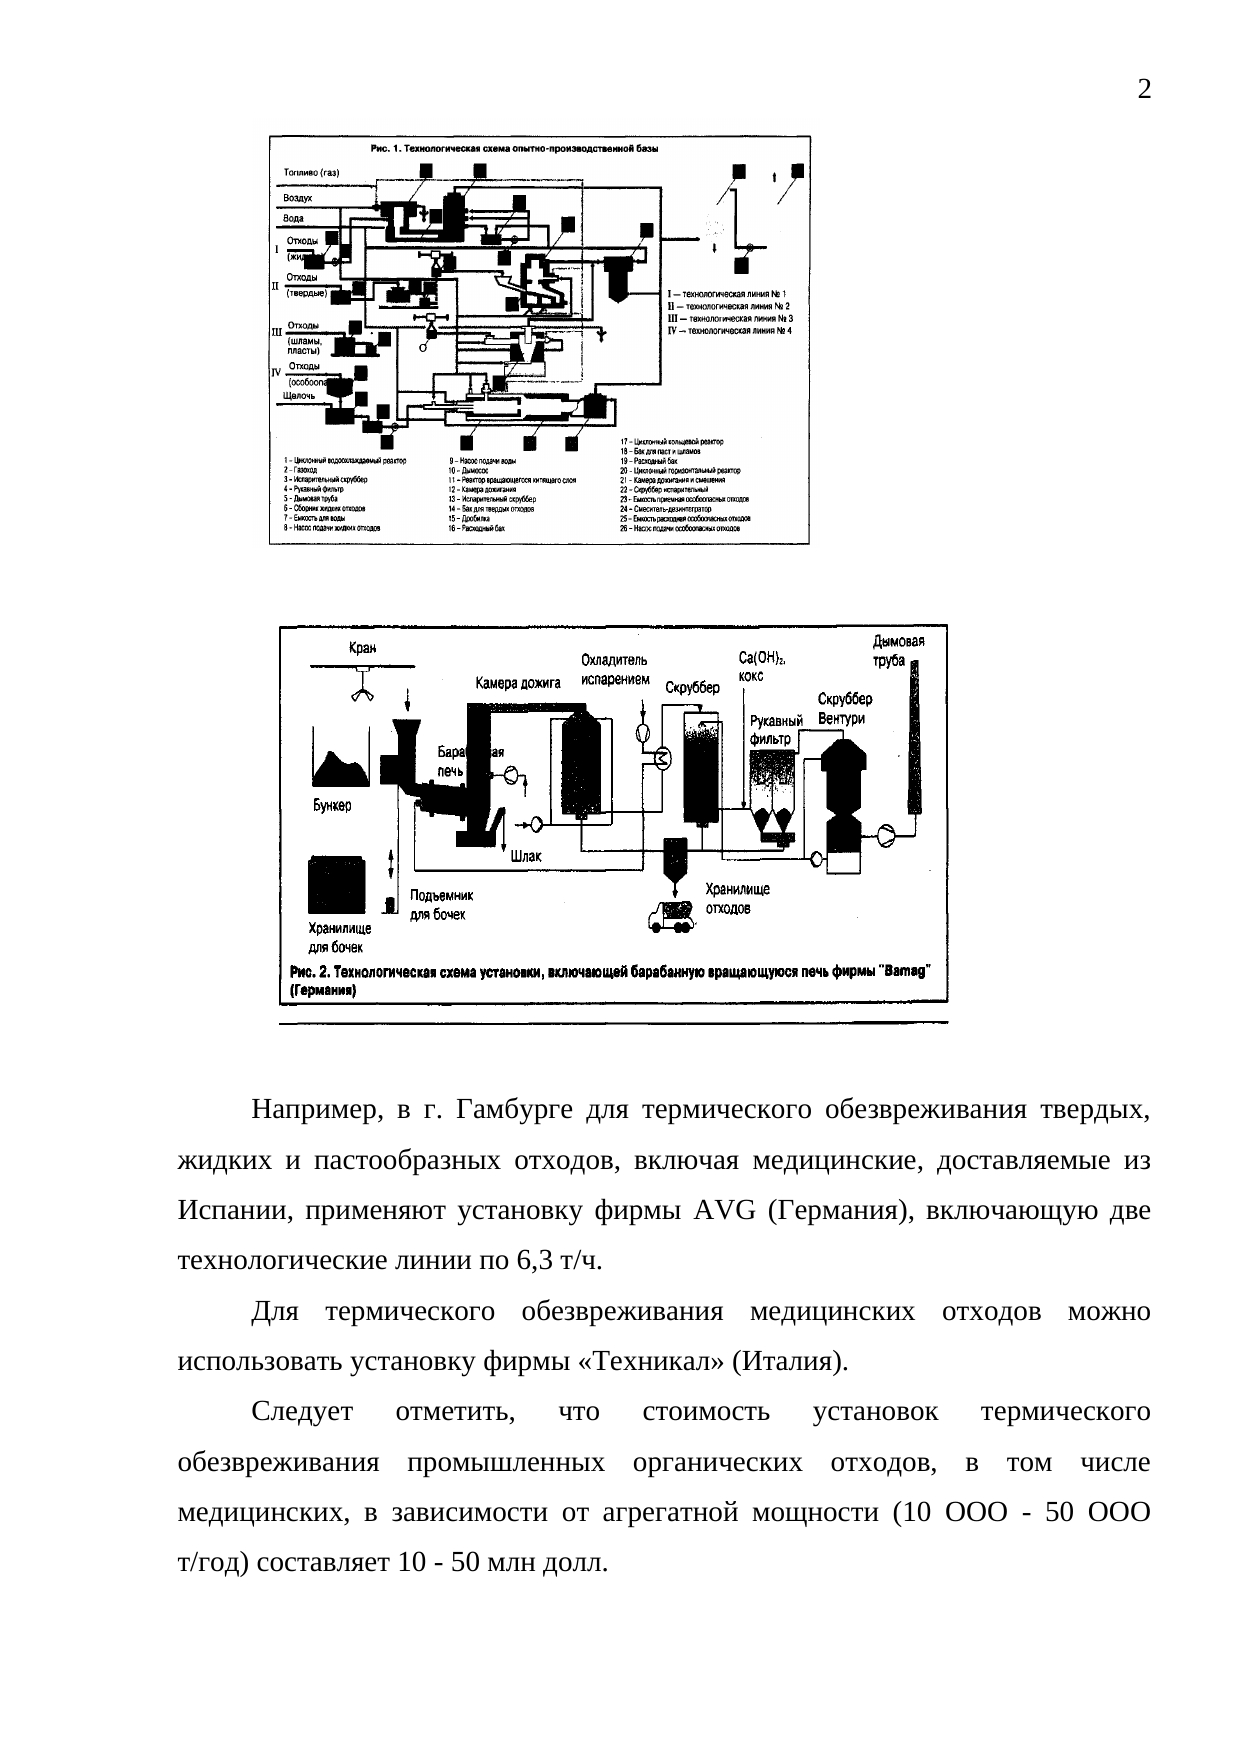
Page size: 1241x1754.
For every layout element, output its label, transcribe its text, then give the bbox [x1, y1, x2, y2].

text Например, в г. Гамбурге для термического обезвреживания твердых, жидких и пастообразных отходов, включая медицинские, доставляемые из Испании, применяют установку фирмы AVG (Германия), включающую две технологические линии по 6,3 т/ч. [177, 1092, 1152, 1276]
text Следует отметить, что стоимость установок термического обезвреживания промышленных органических отходов, в том числе медицинских, в зависимости от агрегатной мощности (10 ООО - 50 ООО т/год) составляет 10 - 50 млн долл. [177, 1393, 1152, 1578]
text Для термического обезвреживания медицинских отходов можно использовать установку фирмы «Техникал» (Италия). [177, 1293, 1152, 1377]
picture [251, 614, 964, 1025]
picture [252, 118, 820, 548]
